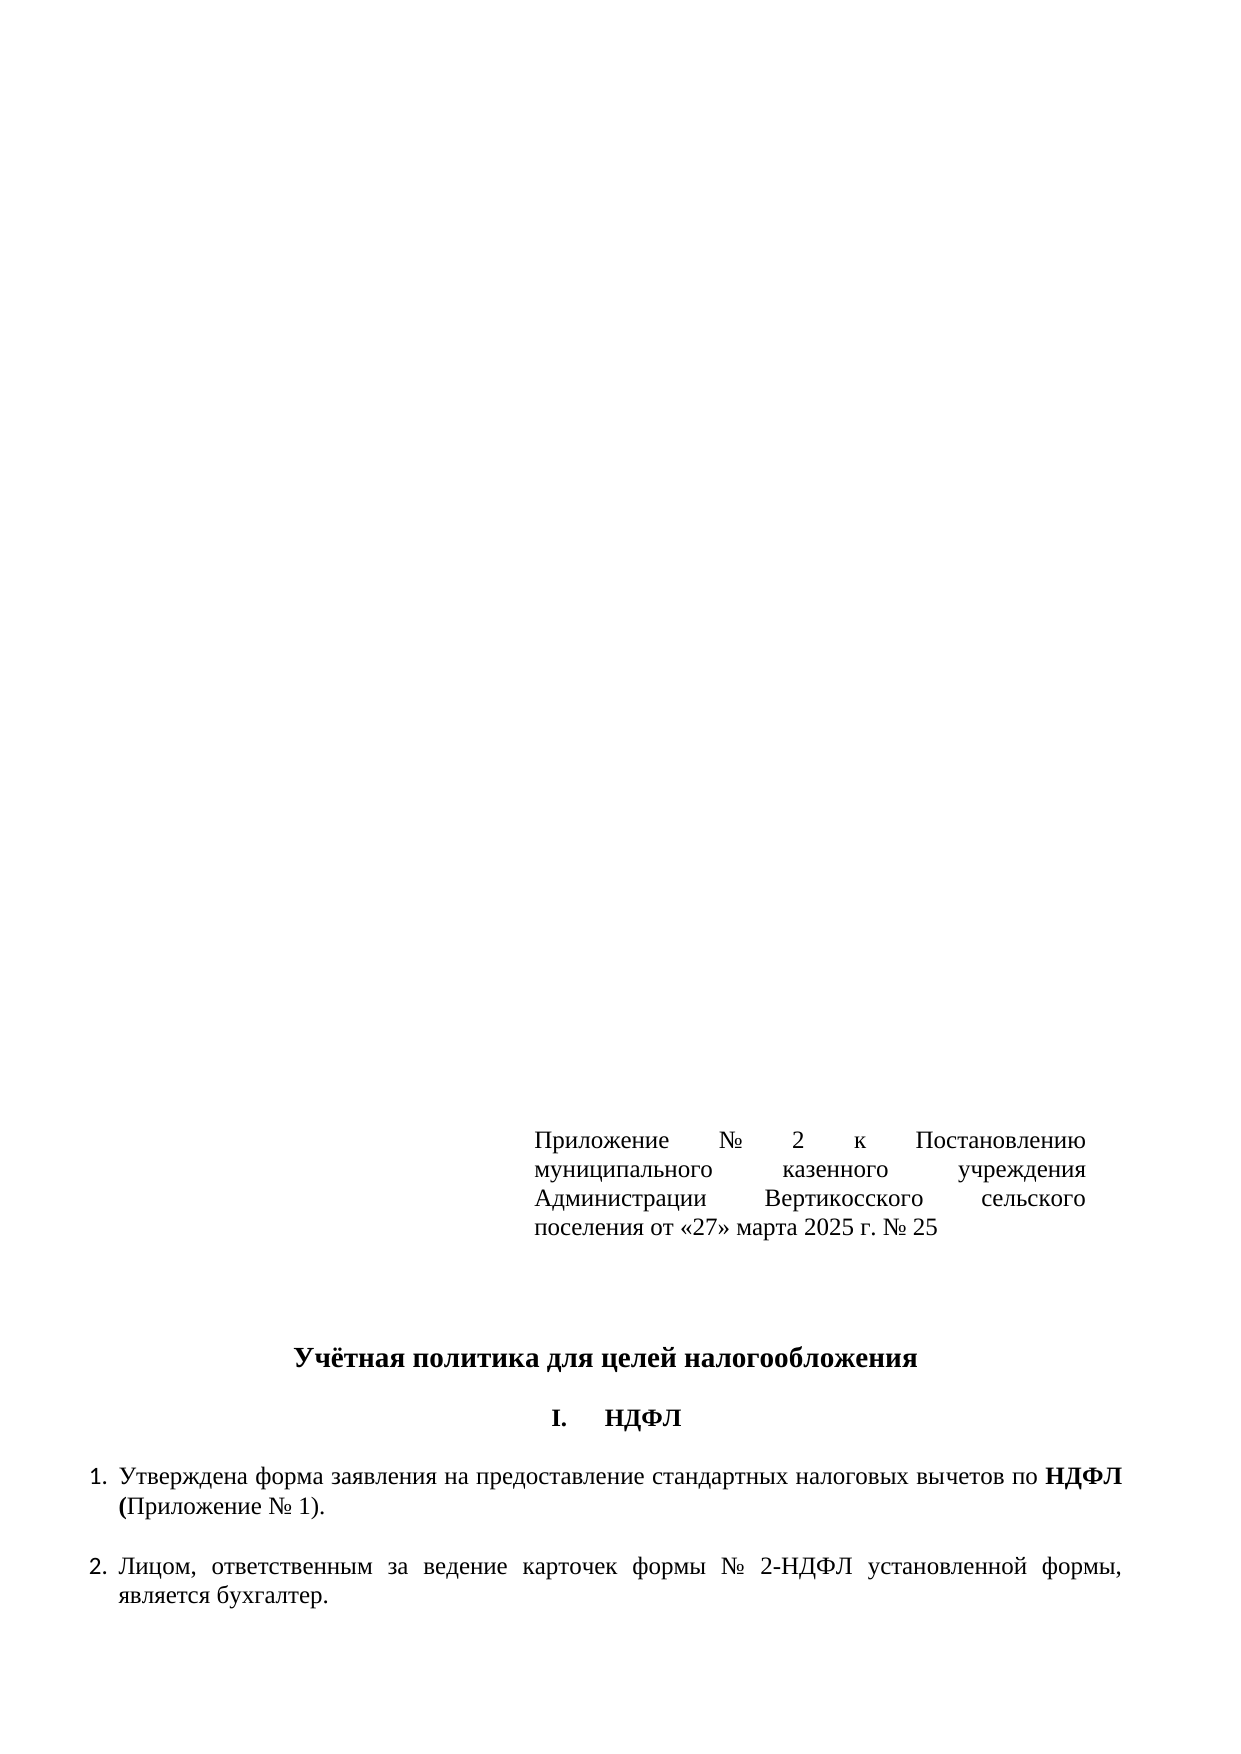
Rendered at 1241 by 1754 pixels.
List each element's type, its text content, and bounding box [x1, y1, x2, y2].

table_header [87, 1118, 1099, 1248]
list Лицом, ответственным за ведение карточек формы № 2-НДФЛ установленной формы, является бухгалтер. [89, 1550, 1122, 1609]
list Утверждена форма заявления на предоставление стандартных налоговых вычетов по НДФЛ (Приложение № 1). [89, 1460, 1122, 1519]
text Учётная политика для целей налогообложения [89, 1340, 1122, 1374]
list НДФЛ [126, 1403, 1122, 1432]
